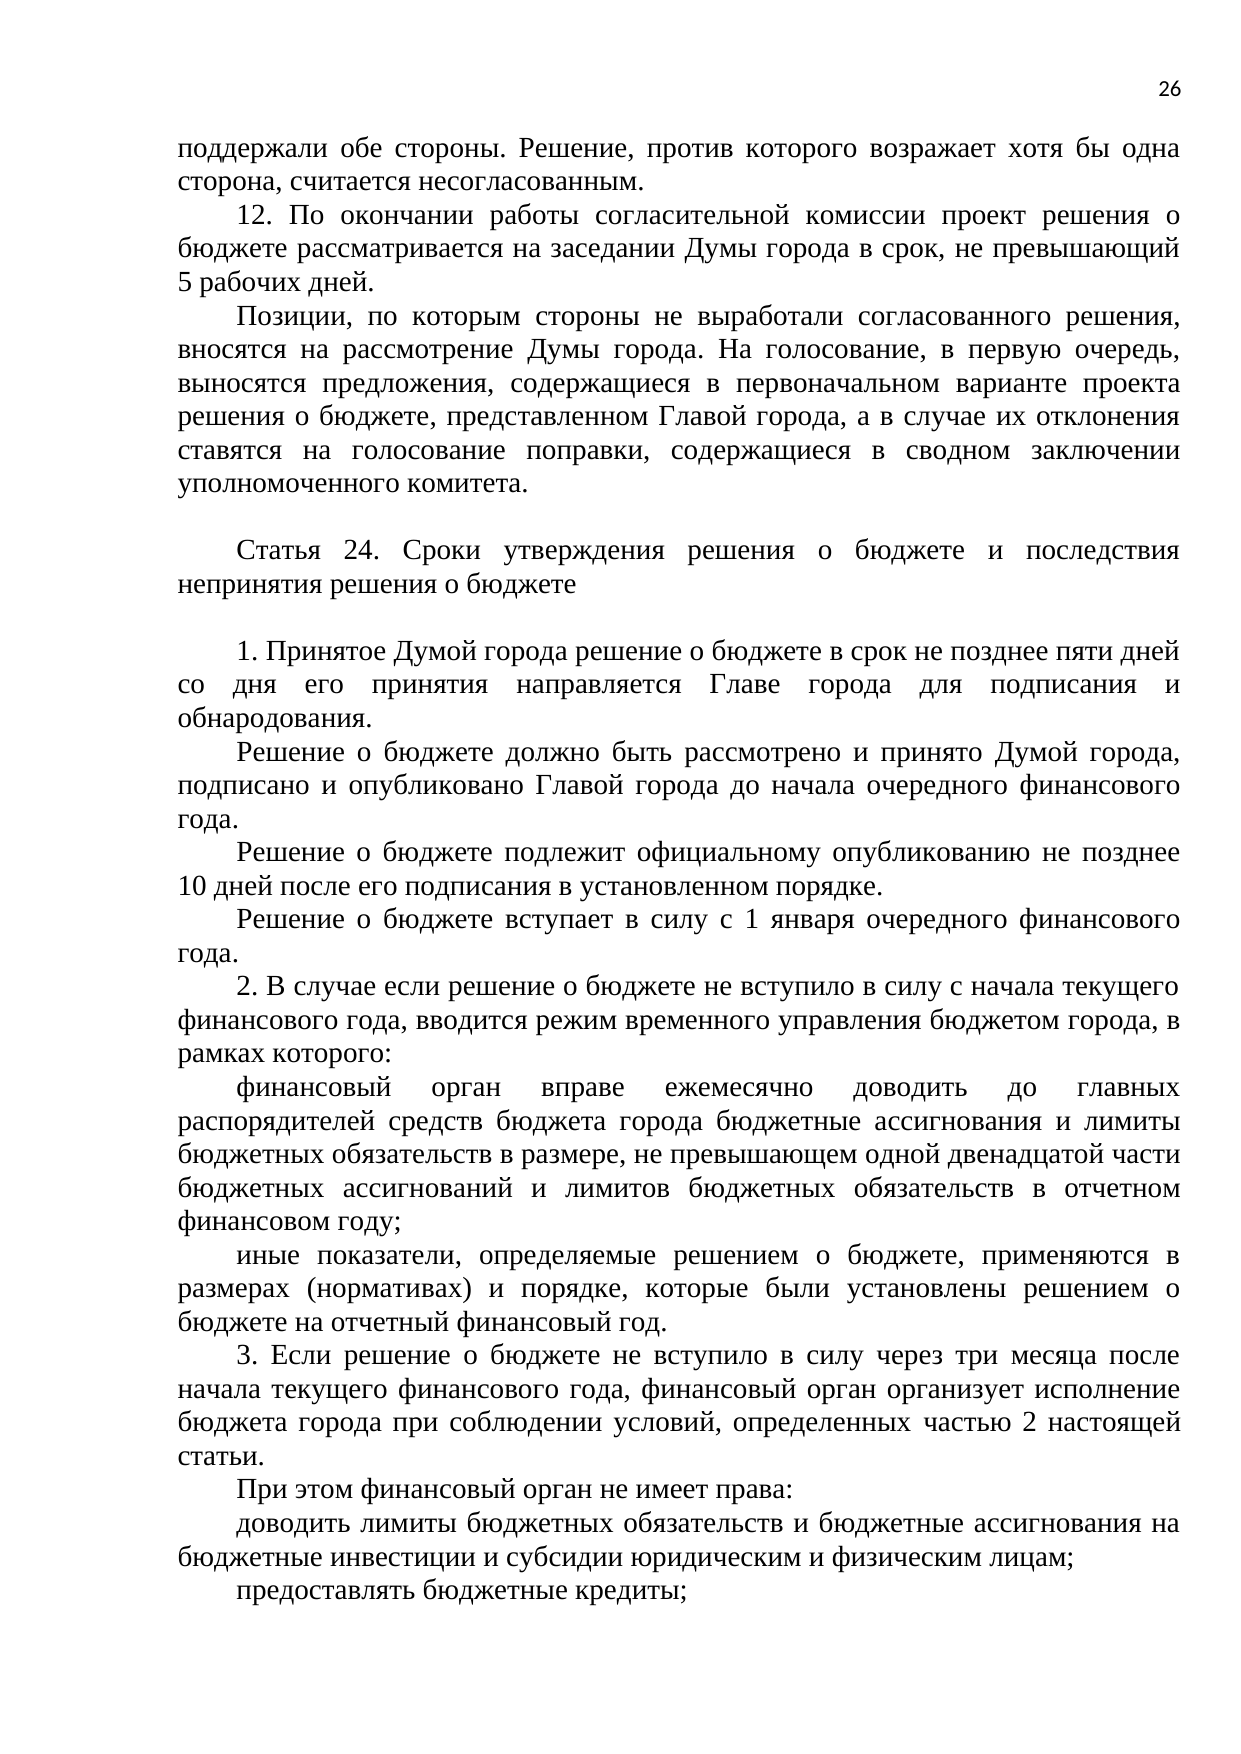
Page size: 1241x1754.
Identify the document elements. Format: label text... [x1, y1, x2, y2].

title Статья 24. Сроки утверждения решения о бюджете и последствия непринятия решения о бюджете [177, 532, 1181, 599]
text 2. В случае если решение о бюджете не вступило в силу с начала текущего финансового года, вводится режим временного управления бюджетом города, в рамках которого: [177, 968, 1181, 1069]
text доводить лимиты бюджетных обязательств и бюджетные ассигнования на бюджетные инвестиции и субсидии юридическим и физическим лицам; [177, 1505, 1181, 1572]
text Позиции, по которым стороны не выработали согласованного решения, вносятся на рассмотрение Думы города. На голосование, в первую очередь, выносятся предложения, содержащиеся в первоначальном варианте проекта решения о бюджете, представленном Главой города, а в случае их отклонения ставятся на голосование поправки, содержащиеся в сводном заключении уполномоченного комитета. [177, 298, 1181, 499]
text Решение о бюджете вступает в силу с 1 января очередного финансового года. [177, 901, 1181, 968]
text иные показатели, определяемые решением о бюджете, применяются в размерах (нормативах) и порядке, которые были установлены решением о бюджете на отчетный финансовый год. [177, 1237, 1181, 1337]
text предоставлять бюджетные кредиты; [177, 1572, 1181, 1606]
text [177, 130, 1181, 197]
text Решение о бюджете должно быть рассмотрено и принято Думой города, подписано и опубликовано Главой города до начала очередного финансового года. [177, 734, 1181, 834]
text финансовый орган вправе ежемесячно доводить до главных распорядителей средств бюджета города бюджетные ассигнования и лимиты бюджетных обязательств в размере, не превышающем одной двенадцатой части бюджетных ассигнований и лимитов бюджетных обязательств в отчетном финансовом году; [177, 1069, 1181, 1237]
text При этом финансовый орган не имеет права: [177, 1472, 1181, 1505]
text 3. Если решение о бюджете не вступило в силу через три месяца после начала текущего финансового года, финансовый орган организует исполнение бюджета города при соблюдении условий, определенных частью 2 настоящей статьи. [177, 1337, 1181, 1472]
text 12. По окончании работы согласительной комиссии проект решения о бюджете рассматривается на заседании Думы города в срок, не превышающий 5 рабочих дней. [177, 197, 1181, 298]
text 1. Принятое Думой города решение о бюджете в срок не позднее пяти дней со дня его принятия направляется Главе города для подписания и обнародования. [177, 633, 1181, 734]
text Решение о бюджете подлежит официальному опубликованию не позднее 10 дней после его подписания в установленном порядке. [177, 834, 1181, 901]
